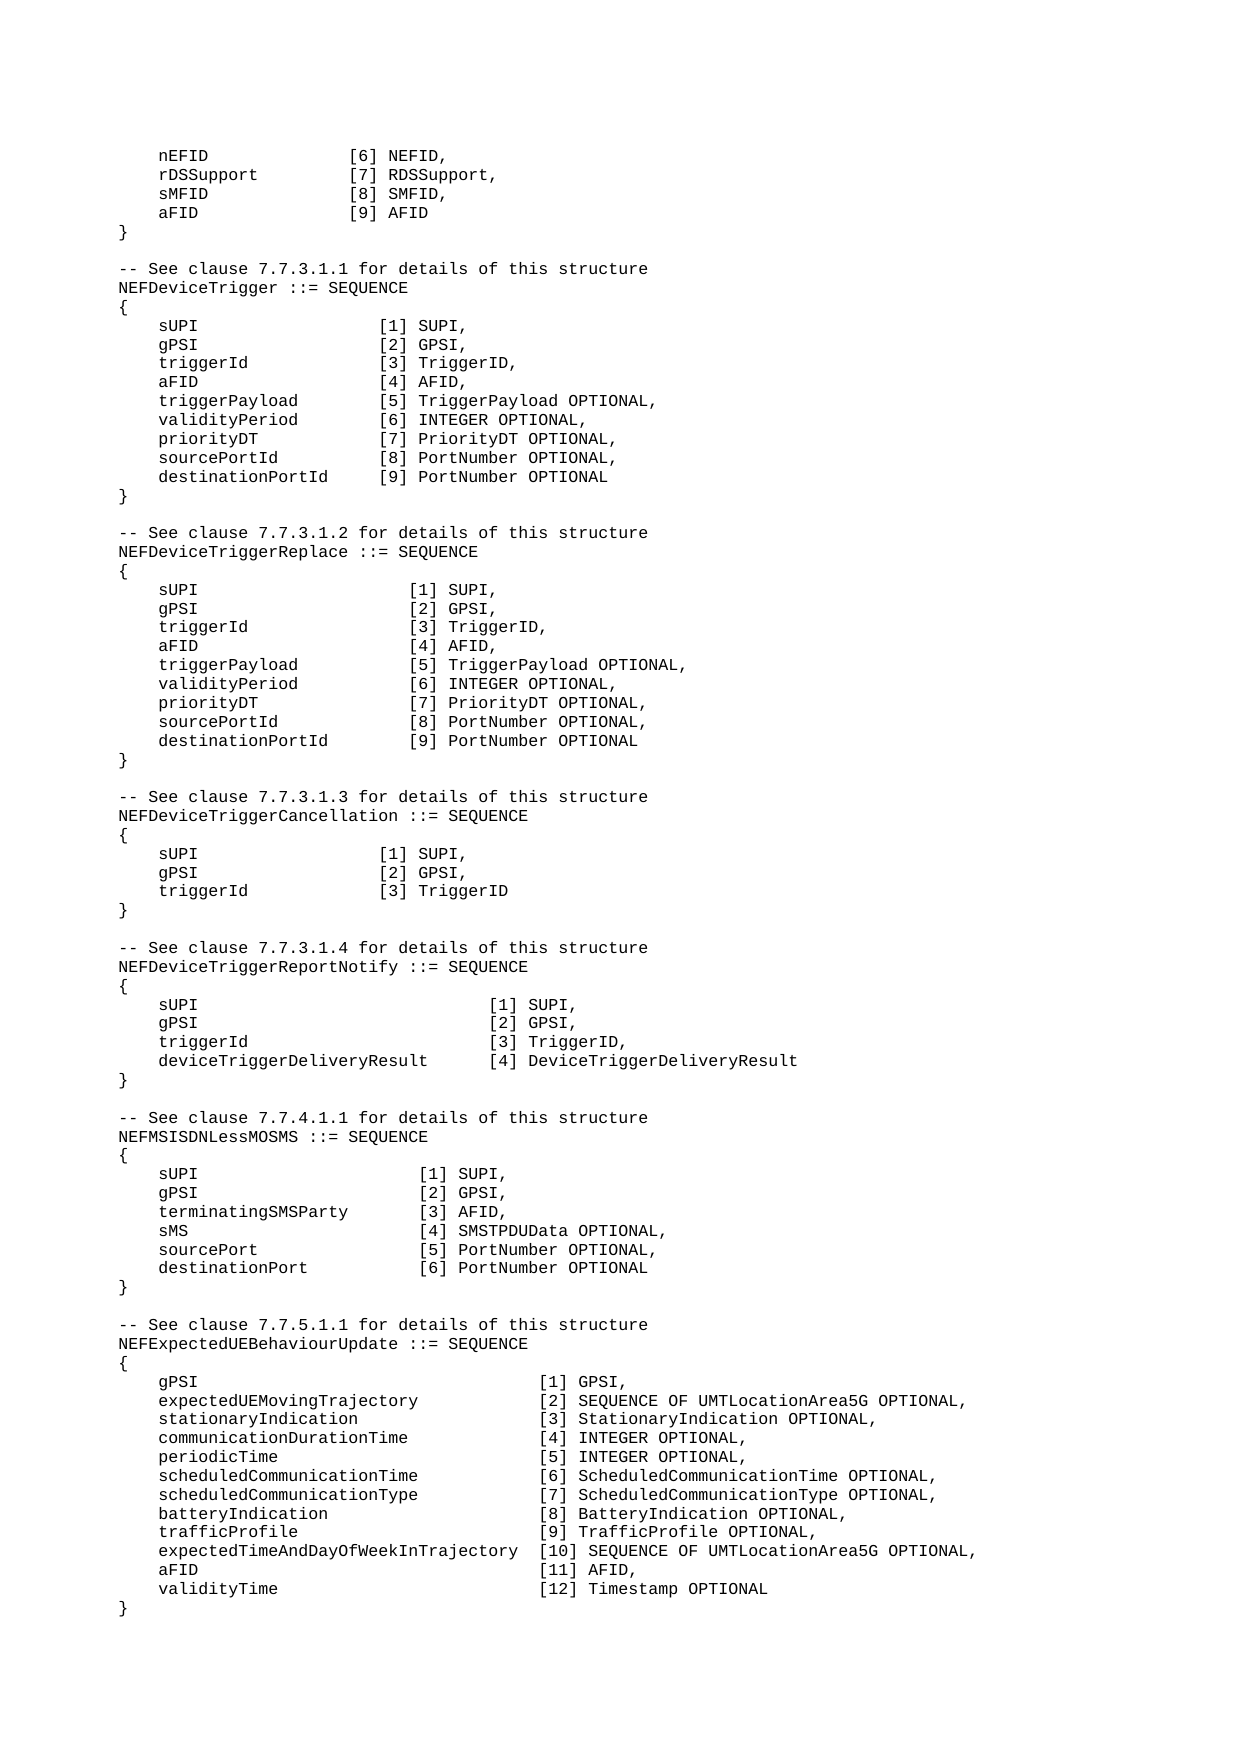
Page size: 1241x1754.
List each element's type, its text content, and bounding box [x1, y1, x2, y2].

text validityTime [12] Timestamp OPTIONAL [118, 1581, 1122, 1599]
text batteryIndication [8] BatteryIndication OPTIONAL, [118, 1505, 1122, 1524]
text scheduledCommunicationType [7] ScheduledCommunicationType OPTIONAL, [118, 1486, 1122, 1505]
text { [118, 977, 1122, 996]
text gPSI [1] GPSI, [118, 1373, 1122, 1392]
text NEFExpectedUEBehaviourUpdate ::= SEQUENCE [118, 1336, 1122, 1354]
text -- See clause 7.7.3.1.4 for details of this structure [118, 939, 1122, 958]
text sUPI [1] SUPI, [118, 845, 1122, 864]
text -- See clause 7.7.5.1.1 for details of this structure [118, 1317, 1122, 1336]
text sUPI [1] SUPI, [118, 1166, 1122, 1185]
text { [118, 1354, 1122, 1373]
text sMS [4] SMSTPDUData OPTIONAL, [118, 1222, 1122, 1241]
text NEFDeviceTriggerReportNotify ::= SEQUENCE [118, 958, 1122, 977]
text aFID [9] AFID [118, 204, 1122, 223]
text -- See clause 7.7.3.1.3 for details of this structure [118, 789, 1122, 808]
text gPSI [2] GPSI, [118, 864, 1122, 883]
text sourcePortId [8] PortNumber OPTIONAL, [118, 713, 1122, 732]
text aFID [11] AFID, [118, 1562, 1122, 1581]
text gPSI [2] GPSI, [118, 336, 1122, 355]
text nEFID [6] NEFID, [118, 148, 1122, 167]
text { [118, 298, 1122, 317]
text } [118, 751, 1122, 770]
text destinationPortId [9] PortNumber OPTIONAL [118, 468, 1122, 487]
text validityPeriod [6] INTEGER OPTIONAL, [118, 676, 1122, 694]
text triggerId [3] TriggerID, [118, 1034, 1122, 1053]
text } [118, 223, 1122, 242]
text { [118, 1147, 1122, 1166]
text aFID [4] AFID, [118, 638, 1122, 657]
text destinationPortId [9] PortNumber OPTIONAL [118, 732, 1122, 751]
text priorityDT [7] PriorityDT OPTIONAL, [118, 431, 1122, 449]
text scheduledCommunicationTime [6] ScheduledCommunicationTime OPTIONAL, [118, 1467, 1122, 1486]
text gPSI [2] GPSI, [118, 1185, 1122, 1203]
text -- See clause 7.7.3.1.2 for details of this structure [118, 525, 1122, 544]
text trafficProfile [9] TrafficProfile OPTIONAL, [118, 1524, 1122, 1543]
text sUPI [1] SUPI, [118, 581, 1122, 600]
text sMFID [8] SMFID, [118, 185, 1122, 204]
text } [118, 1599, 1122, 1618]
text expectedUEMovingTrajectory [2] SEQUENCE OF UMTLocationArea5G OPTIONAL, [118, 1392, 1122, 1411]
text sUPI [1] SUPI, [118, 317, 1122, 336]
text periodicTime [5] INTEGER OPTIONAL, [118, 1449, 1122, 1467]
text terminatingSMSParty [3] AFID, [118, 1203, 1122, 1222]
text } [118, 487, 1122, 506]
text triggerPayload [5] TriggerPayload OPTIONAL, [118, 657, 1122, 676]
text gPSI [2] GPSI, [118, 1015, 1122, 1034]
text communicationDurationTime [4] INTEGER OPTIONAL, [118, 1430, 1122, 1449]
text NEFMSISDNLessMOSMS ::= SEQUENCE [118, 1128, 1122, 1147]
text expectedTimeAndDayOfWeekInTrajectory [10] SEQUENCE OF UMTLocationArea5G OPTIONAL, [118, 1543, 1122, 1562]
text NEFDeviceTrigger ::= SEQUENCE [118, 280, 1122, 298]
text } [118, 902, 1122, 921]
text -- See clause 7.7.3.1.1 for details of this structure [118, 261, 1122, 280]
text { [118, 562, 1122, 581]
text gPSI [2] GPSI, [118, 600, 1122, 619]
text triggerId [3] TriggerID, [118, 619, 1122, 638]
text -- See clause 7.7.4.1.1 for details of this structure [118, 1109, 1122, 1128]
text triggerPayload [5] TriggerPayload OPTIONAL, [118, 393, 1122, 412]
text { [118, 826, 1122, 845]
text sourcePortId [8] PortNumber OPTIONAL, [118, 449, 1122, 468]
text deviceTriggerDeliveryResult [4] DeviceTriggerDeliveryResult [118, 1053, 1122, 1072]
text NEFDeviceTriggerReplace ::= SEQUENCE [118, 544, 1122, 562]
text NEFDeviceTriggerCancellation ::= SEQUENCE [118, 808, 1122, 826]
text aFID [4] AFID, [118, 374, 1122, 393]
text sourcePort [5] PortNumber OPTIONAL, [118, 1241, 1122, 1260]
text triggerId [3] TriggerID, [118, 355, 1122, 374]
text triggerId [3] TriggerID [118, 883, 1122, 902]
text destinationPort [6] PortNumber OPTIONAL [118, 1260, 1122, 1279]
text validityPeriod [6] INTEGER OPTIONAL, [118, 412, 1122, 431]
text rDSSupport [7] RDSSupport, [118, 167, 1122, 185]
text } [118, 1072, 1122, 1090]
text priorityDT [7] PriorityDT OPTIONAL, [118, 694, 1122, 713]
text sUPI [1] SUPI, [118, 996, 1122, 1015]
text stationaryIndication [3] StationaryIndication OPTIONAL, [118, 1411, 1122, 1430]
text } [118, 1279, 1122, 1298]
